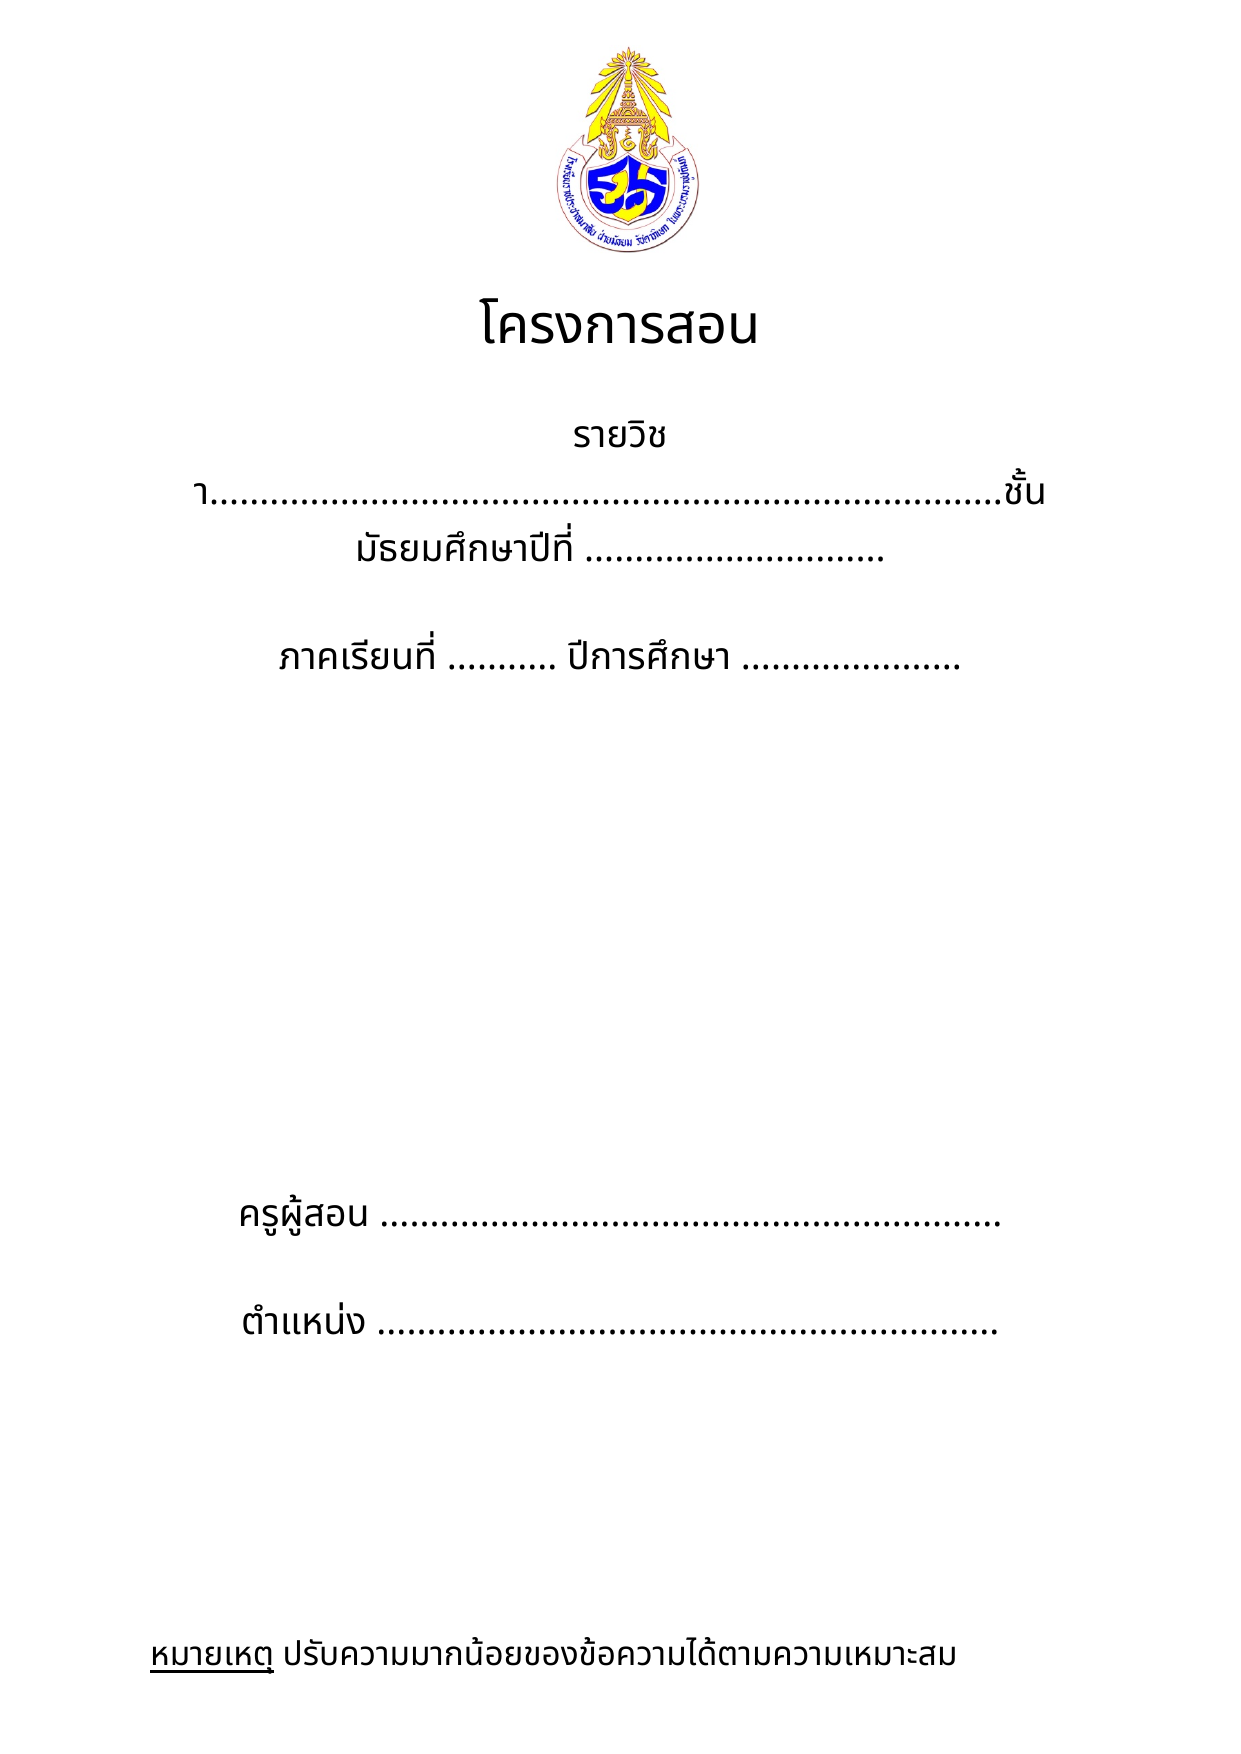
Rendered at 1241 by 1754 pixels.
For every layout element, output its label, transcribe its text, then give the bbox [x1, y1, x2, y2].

text โครงการสอน [150, 286, 1090, 368]
text ครูผู้สอน .............................................................. [150, 1186, 1090, 1243]
picture [554, 45, 700, 255]
text รายวิชา...............................................................................ชั้นมัธยมศึกษาปีที่ .............................. [150, 408, 1090, 578]
text ตำแหน่ง .............................................................. [150, 1294, 1090, 1351]
text ภาคเรียนที่ ........... ปีการศึกษา ...................... [150, 629, 1090, 686]
